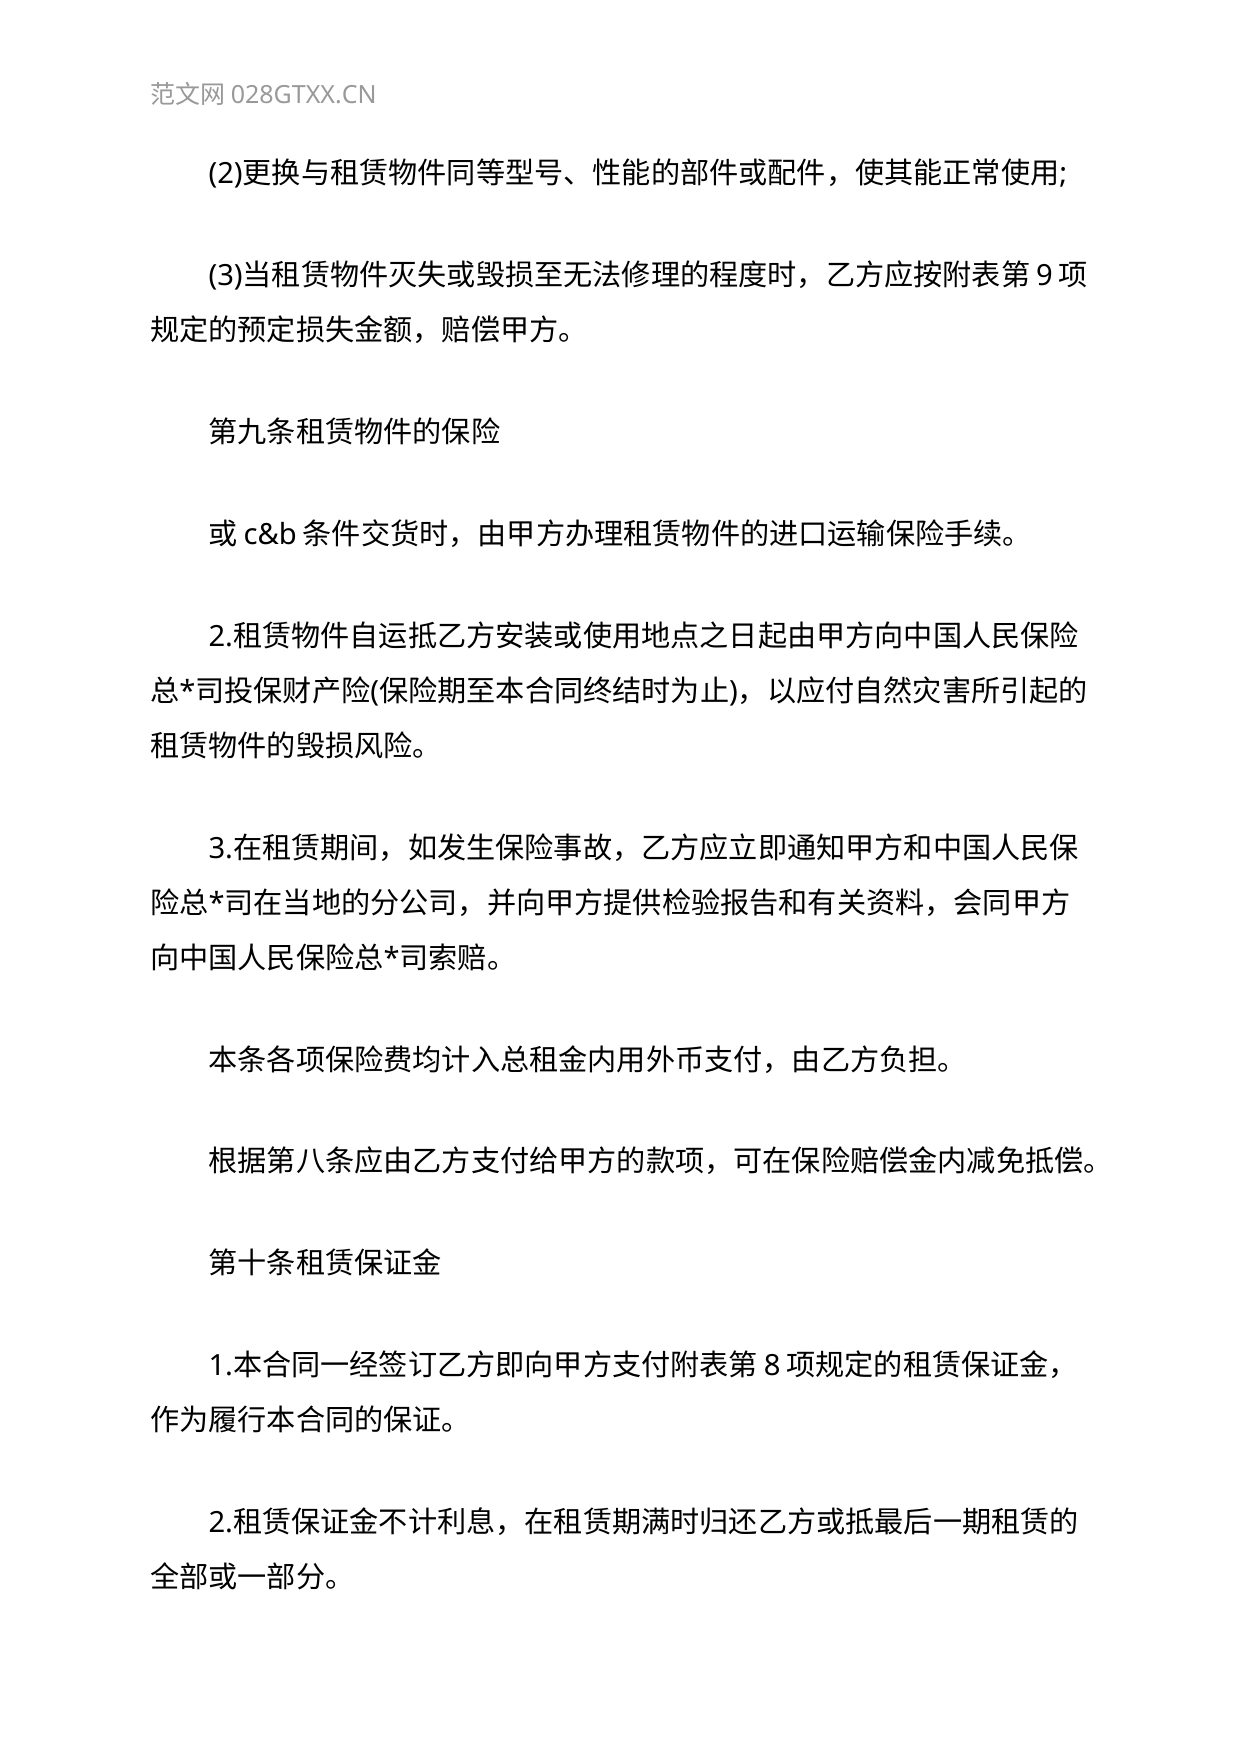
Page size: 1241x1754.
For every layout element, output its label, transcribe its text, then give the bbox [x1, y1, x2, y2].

text 1.本合同一经签订乙方即向甲方支付附表第8项规定的租赁保证金，作为履行本合同的保证。 [150, 1342, 1090, 1439]
text 第九条租赁物件的保险 [150, 409, 1090, 451]
text (3)当租赁物件灭失或毁损至无法修理的程度时，乙方应按附表第9项规定的预定损失金额，赔偿甲方。 [150, 252, 1090, 349]
text (2)更换与租赁物件同等型号、性能的部件或配件，使其能正常使用; [150, 150, 1090, 192]
text 或c&b条件交货时，由甲方办理租赁物件的进口运输保险手续。 [150, 511, 1090, 553]
text 3.在租赁期间，如发生保险事故，乙方应立即通知甲方和中国人民保险总*司在当地的分公司，并向甲方提供检验报告和有关资料，会同甲方向中国人民保险总*司索赔。 [150, 824, 1090, 977]
text 2.租赁保证金不计利息，在租赁期满时归还乙方或抵最后一期租赁的全部或一部分。 [150, 1498, 1090, 1596]
text 本条各项保险费均计入总租金内用外币支付，由乙方负担。 [150, 1036, 1090, 1078]
text 根据第八条应由乙方支付给甲方的款项，可在保险赔偿金内减免抵偿。 [150, 1138, 1090, 1180]
text 第十条租赁保证金 [150, 1240, 1090, 1282]
text 2.租赁物件自运抵乙方安装或使用地点之日起由甲方向中国人民保险总*司投保财产险(保险期至本合同终结时为止)，以应付自然灾害所引起的租赁物件的毁损风险。 [150, 612, 1090, 765]
